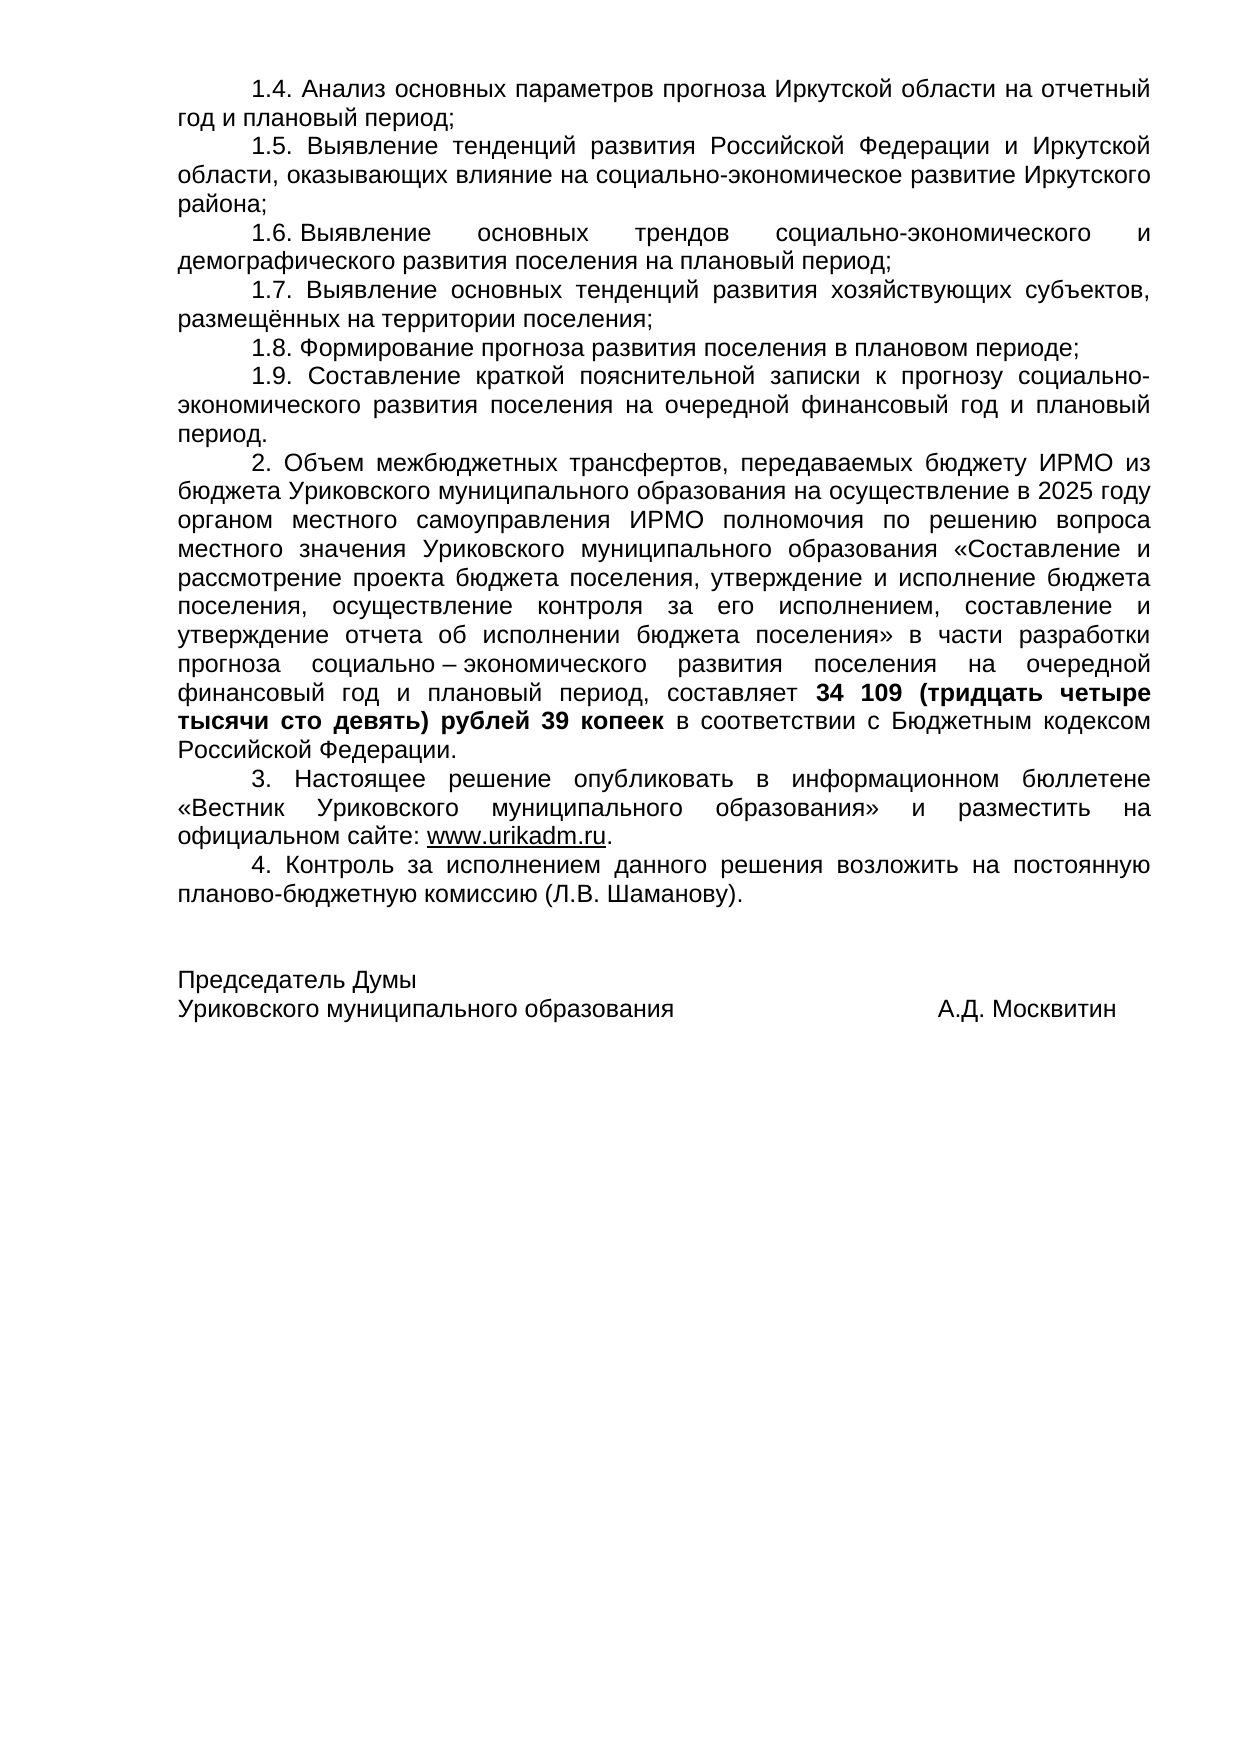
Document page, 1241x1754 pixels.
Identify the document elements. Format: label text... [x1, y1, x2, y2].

text 3. Настоящее решение опубликовать в информационном бюллетене «Вестник Уриковского муниципального образования» и разместить на официальном сайте: www.urikadm.ru. [177, 764, 1152, 850]
text 1.6. Выявление основных трендов социально-экономического и демографического развития поселения на плановый период; [177, 218, 1152, 275]
text 2. Объем межбюджетных трансфертов, передаваемых бюджету ИРМО из бюджета Уриковского муниципального образования на осуществление в 2025 году органом местного самоуправления ИРМО полномочия по решению вопроса местного значения Уриковского муниципального образования «Составление и рассмотрение проекта бюджета поселения, утверждение и исполнение бюджета поселения, осуществление контроля за его исполнением, составление и утверждение отчета об исполнении бюджета поселения» в части разработки прогноза социально – экономического развития поселения на очередной финансовый год и плановый период, составляет 34 109 (тридцать четыре тысячи сто девять) рублей 39 копеек в соответствии с Бюджетным кодексом Российской Федерации. [177, 448, 1152, 764]
text 1.7. Выявление основных тенденций развития хозяйствующих субъектов, размещённых на территории поселения; [177, 275, 1152, 333]
text 4. Контроль за исполнением данного решения возложить на постоянную планово-бюджетную комиссию (Л.В. Шаманову). [177, 850, 1152, 908]
text 1.8. Формирование прогноза развития поселения в плановом периоде; [177, 333, 1152, 361]
text 1.4. Анализ основных параметров прогноза Иркутской области на отчетный год и плановый период; [177, 74, 1152, 131]
text Уриковского муниципального образования А.Д. Москвитин [177, 994, 1152, 1023]
text 1.5. Выявление тенденций развития Российской Федерации и Иркутской области, оказывающих влияние на социально-экономическое развитие Иркутского района; [177, 131, 1152, 218]
text Председатель Думы [177, 965, 1152, 994]
text 1.9. Составление краткой пояснительной записки к прогнозу социально-экономического развития поселения на очередной финансовый год и плановый период. [177, 361, 1152, 448]
